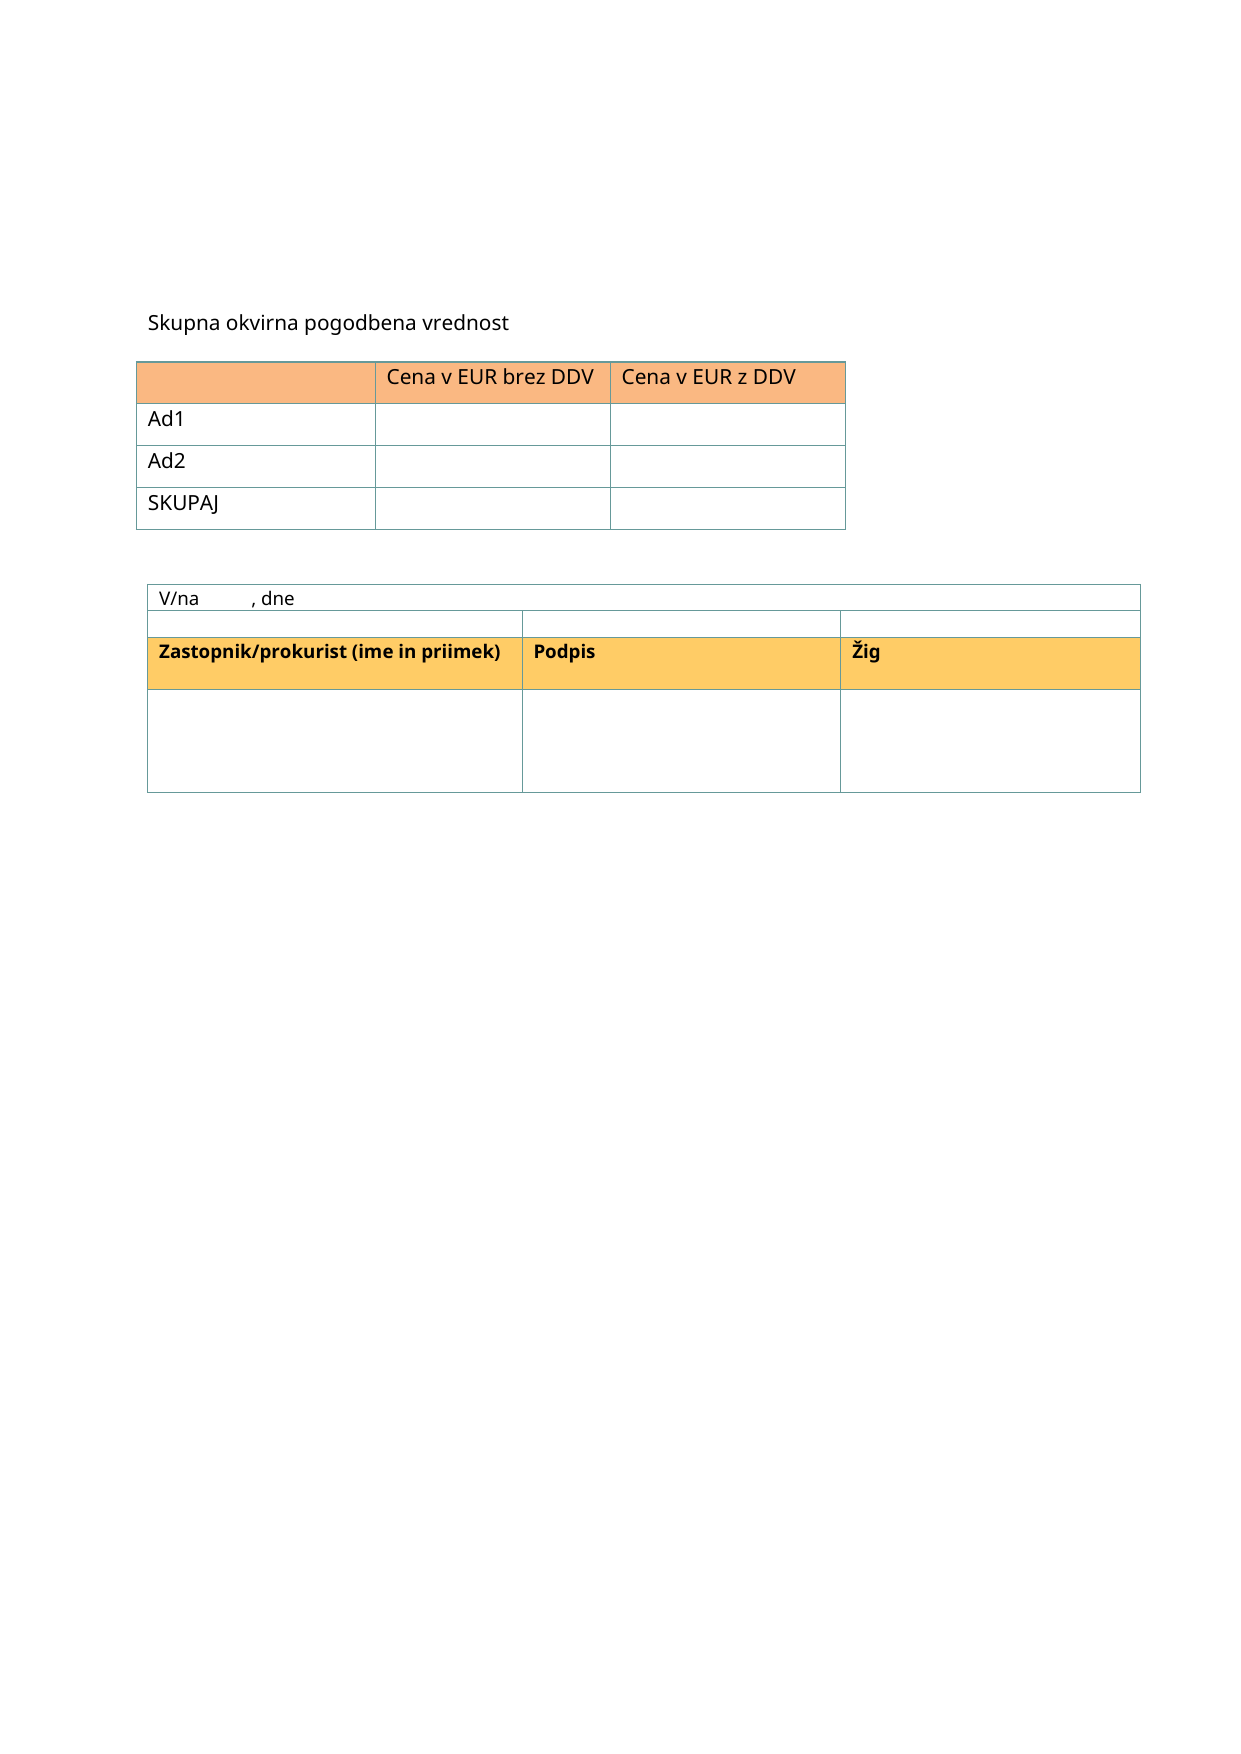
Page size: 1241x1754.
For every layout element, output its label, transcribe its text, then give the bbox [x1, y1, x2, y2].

table_cell [376, 488, 610, 529]
table_cell [376, 404, 610, 445]
table_cell Zastopnik/prokurist (ime in priimek) [148, 638, 522, 689]
table_header Cena v EUR brez DDV [376, 363, 610, 403]
table_cell Ad1 [137, 404, 375, 445]
table_cell Podpis [523, 638, 840, 689]
table_cell [841, 611, 1140, 637]
table_cell [523, 611, 840, 637]
table_cell [148, 611, 522, 637]
table_cell [611, 446, 845, 487]
table_cell [841, 690, 1140, 792]
table_cell [523, 690, 840, 792]
text Skupna okvirna pogodbena vrednost [148, 308, 1093, 336]
table_header [137, 363, 375, 403]
table_cell [611, 404, 845, 445]
table_cell Ad2 [137, 446, 375, 487]
table_cell [611, 488, 845, 529]
table_cell [376, 446, 610, 487]
table_cell SKUPAJ [137, 488, 375, 529]
table_header Cena v EUR z DDV [611, 363, 845, 403]
table_cell Žig [841, 638, 1140, 689]
table_cell [148, 690, 522, 792]
table_header V/na , dne [148, 585, 1140, 610]
